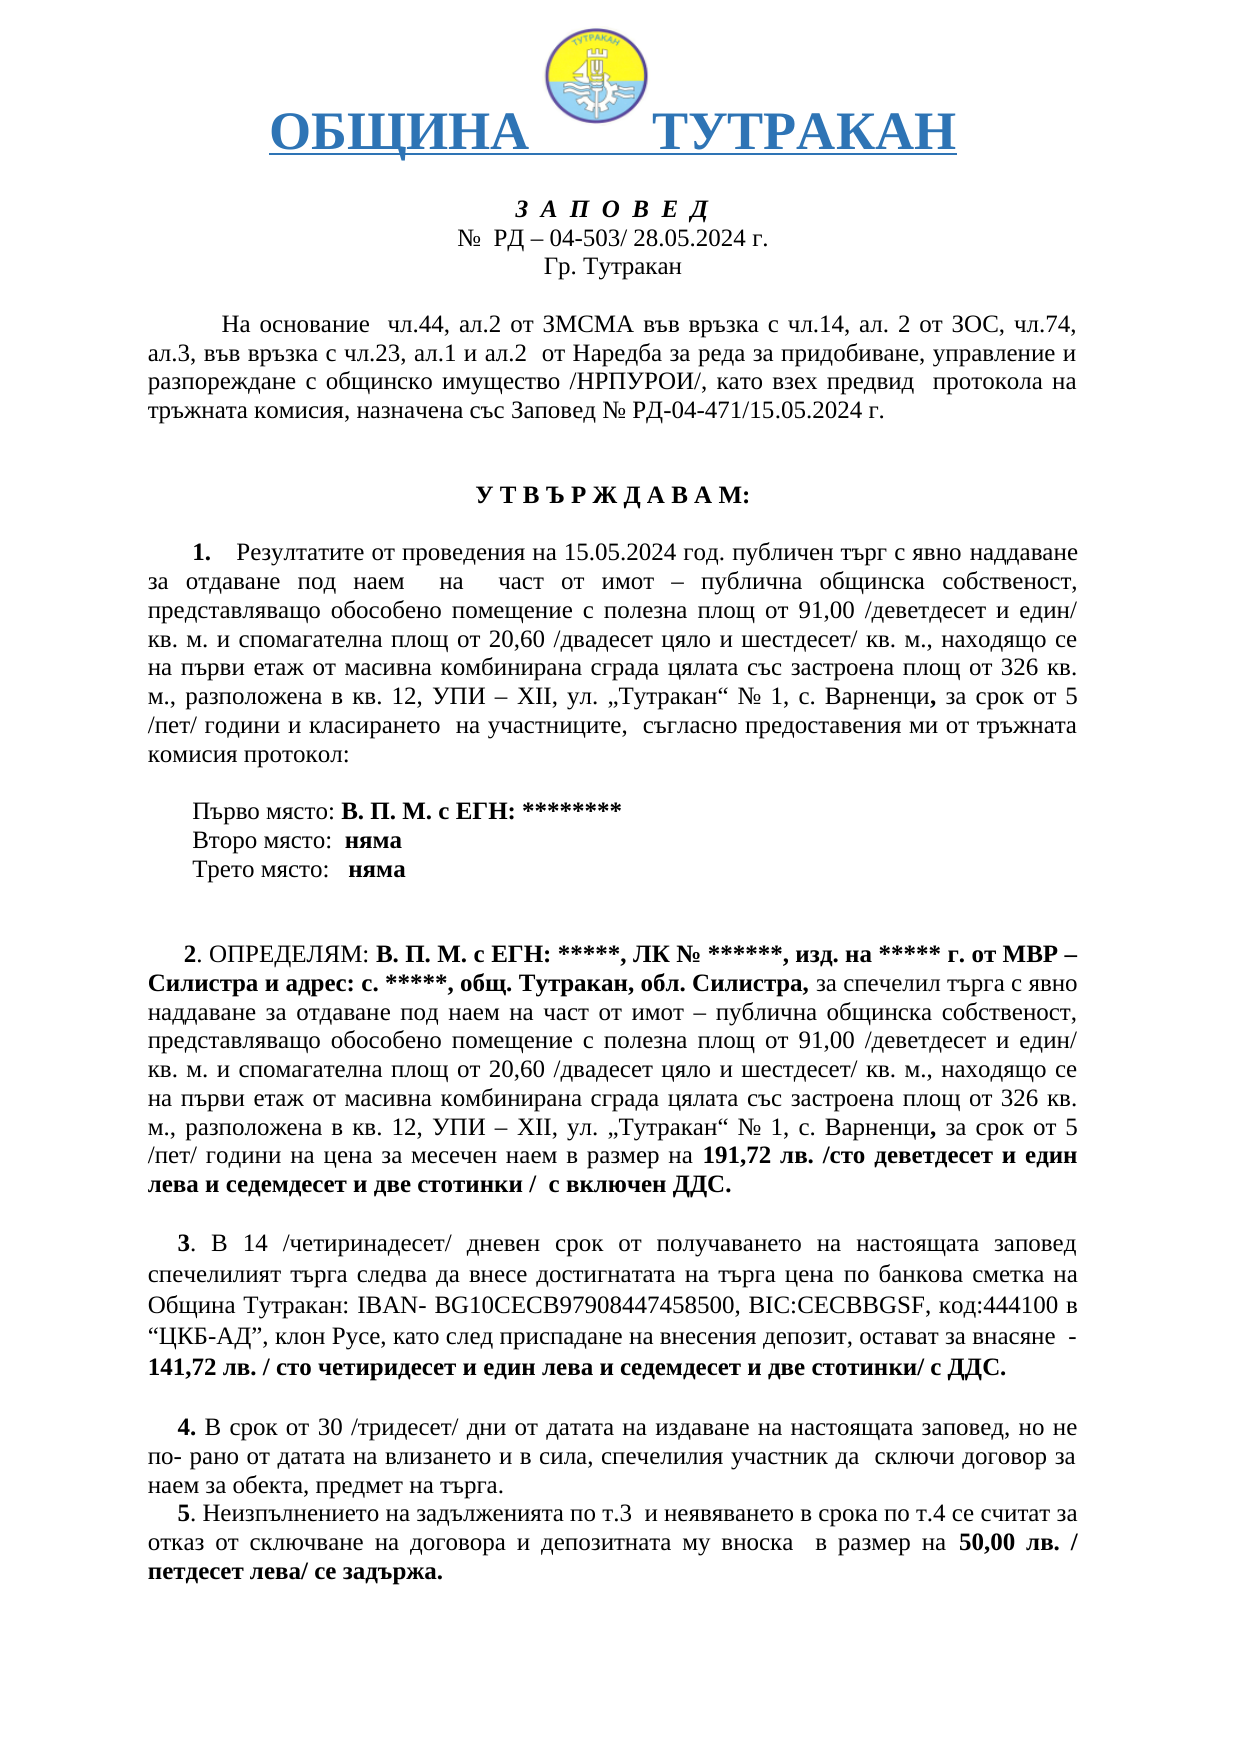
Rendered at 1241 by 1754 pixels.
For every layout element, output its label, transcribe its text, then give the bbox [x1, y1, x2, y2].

text 4. В срок от 30 /тридесет/ дни от датата на издаване на настоящата заповед, но не по- рано от датата на влизането и в сила, спечелилия участник да сключи договор за наем за обекта, предмет на търга. [148, 1412, 1078, 1498]
list Първо място: В. П. М. с ЕГН: ******** Второ място: няма [192, 796, 1078, 854]
list Резултатите от проведения на 15.05.2024 год. публичен търг с явно наддаване за отдаване под наем на част от имот – публична общинска собственост, представляващо обособено помещение с полезна площ от 91,00 /деветдесет и един/ кв. м. и спомагателна площ от 20,60 /двадесет цяло и шестдесет/ кв. м., находящо се на първи етаж от масивна комбинирана сграда цялата със застроена площ от 326 кв. м., разположена в кв. 12, УПИ – XII, ул. „Тутракан“ № 1, с. Варненци, за срок от 5 /пет/ години и класирането на участниците, съгласно предоставения ми от тръжната комисия протокол: [148, 537, 1078, 767]
text Гр. Тутракан [148, 251, 1078, 280]
text 2. ОПРЕДЕЛЯМ: В. П. М. с ЕГН: *****, ЛК № ******, изд. на ***** г. от МВР – Силистра и адрес: с. *****, общ. Тутракан, обл. Силистра, за спечелил търга с явно наддаване за отдаване под наем на част от имот – публична общинска собственост, представляващо обособено помещение с полезна площ от 91,00 /деветдесет и един/ кв. м. и спомагателна площ от 20,60 /двадесет цяло и шестдесет/ кв. м., находящо се на първи етаж от масивна комбинирана сграда цялата със застроена площ от 326 кв. м., разположена в кв. 12, УПИ – XII, ул. „Тутракан“ № 1, с. Варненци, за срок от 5 /пет/ години на цена за месечен наем в размер на 191,72 лв. /сто деветдесет и един лева и седемдесет и две стотинки / с включен ДДС. [148, 939, 1078, 1198]
text 5. Неизпълнението на задълженията по т.3 и неявяването в срока по т.4 се считат за отказ от сключване на договора и депозитната му вноска в размер на 50,00 лв. / петдесет лева/ се задържа. [148, 1498, 1078, 1585]
text На основание чл.44, ал.2 от ЗМСМА във връзка с чл.14, ал. 2 от ЗОС, чл.74, ал.3, във връзка с чл.23, ал.1 и ал.2 от Наредба за реда за придобиване, управление и разпореждане с общинско имущество /НРПУРОИ/, като взех предвид протокола на тръжната комисия, назначена със Заповед № РД-04-471/15.05.2024 г. [148, 309, 1078, 424]
list 3. В 14 /четиринадесет/ дневен срок от получаването на настоящата заповед спечелилият търга следва да внесе достигнатата на търга цена по банкова сметка на Община Тутракан: IBAN- BG10СЕСB97908447458500, BIC:CECBBGSF, код:444100 в “ЦКБ-АД”, клон Русе, като след приспадане на внесения депозит, остават за внасяне - 141,72 лв. / сто четиридесет и един лева и седемдесет и две стотинки/ с ДДС. [148, 1228, 1078, 1381]
text № РД – 04-503/ 28.05.2024 г. [148, 223, 1078, 251]
text З А П О В Е Д [148, 194, 1078, 223]
text У Т В Ъ Р Ж Д А В А М: [148, 480, 1078, 509]
list Трето място: няма [192, 854, 1078, 882]
